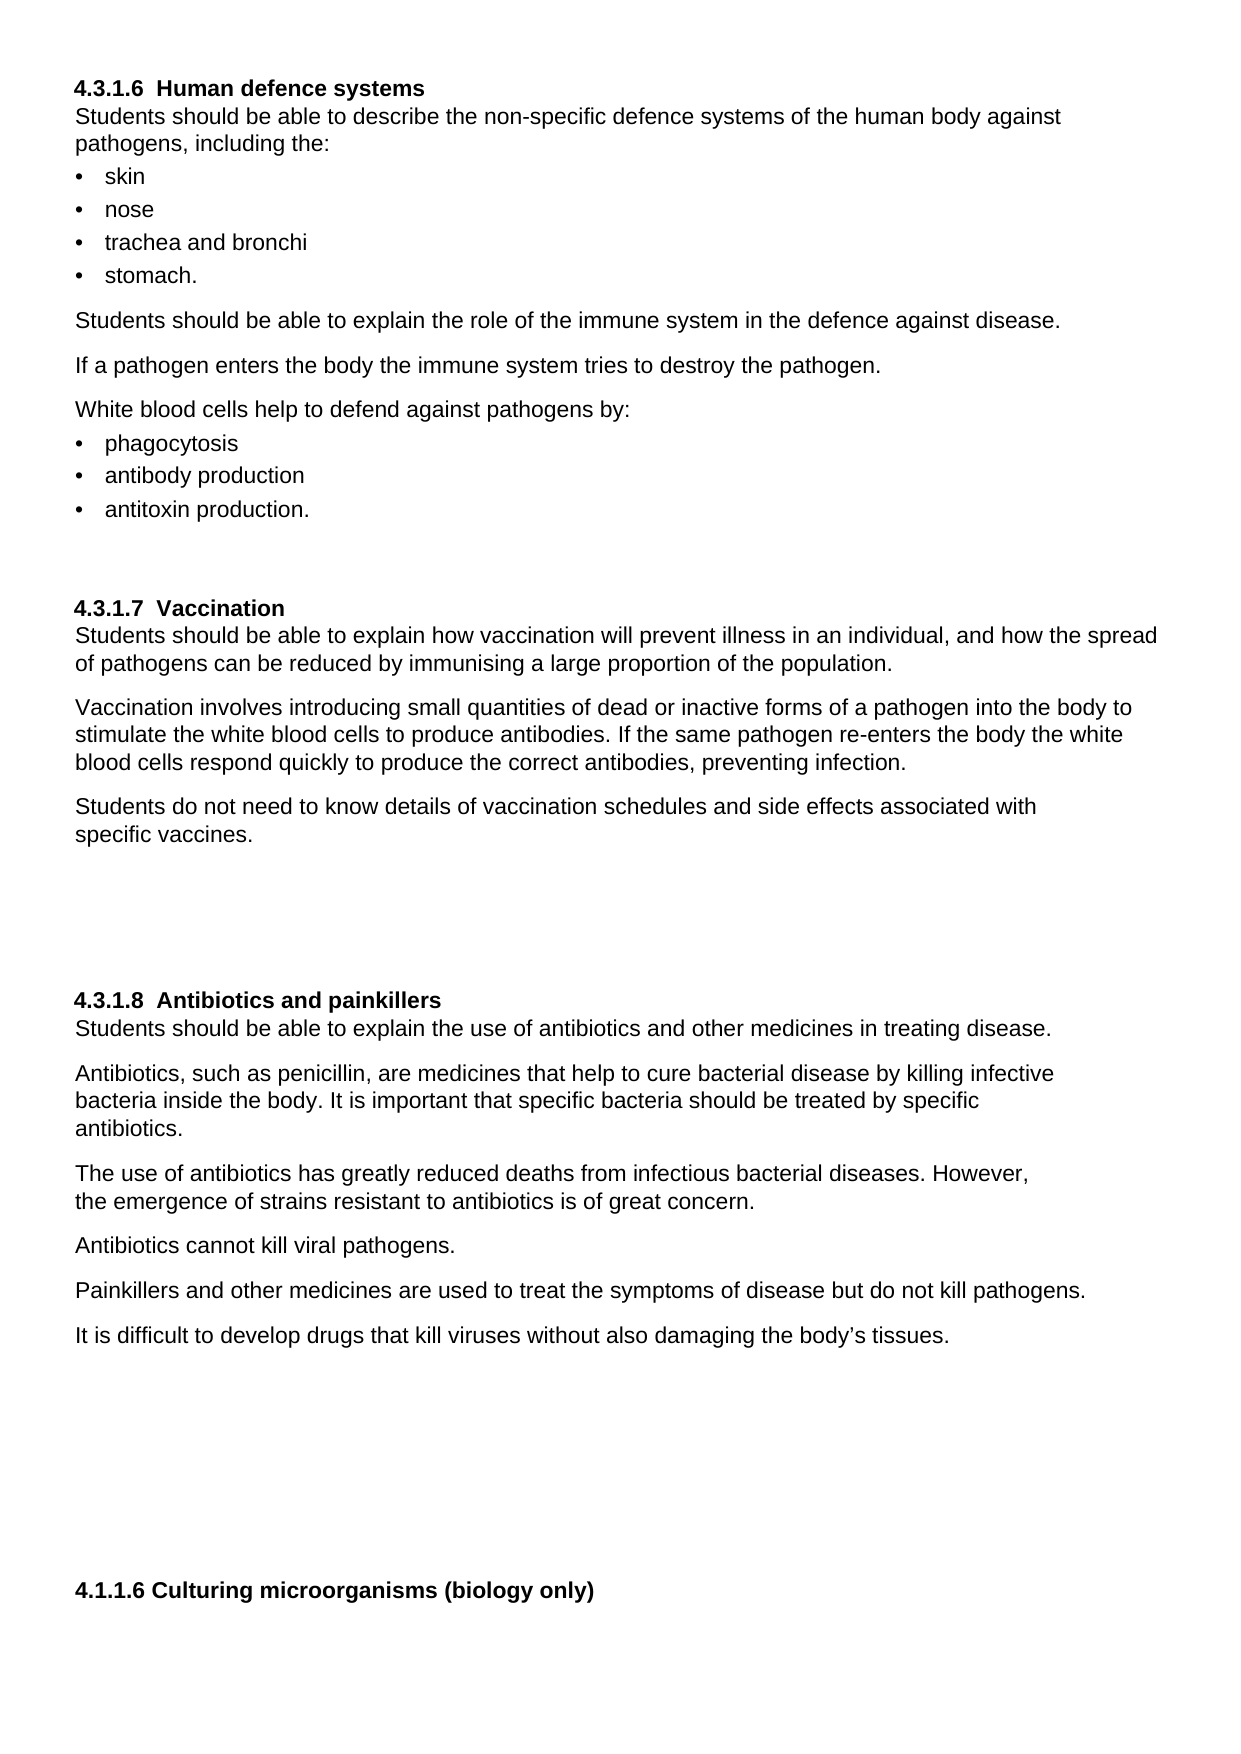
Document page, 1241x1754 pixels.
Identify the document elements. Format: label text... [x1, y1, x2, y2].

text The use of antibiotics has greatly reduced deaths from infectious bacterial diseases. However, the emergence of strains resistant to antibiotics is of great concern. [75, 1160, 1063, 1214]
text It is difficult to develop drugs that kill viruses without also damaging the body’s tissues. [75, 1322, 1063, 1348]
text Vaccination involves introducing small quantities of dead or inactive forms of a pathogen into the body to stimulate the white blood cells to produce antibodies. If the same pathogen re-enters the body the white blood cells respond quickly to produce the correct antibodies, preventing infection. [75, 694, 1140, 775]
text Antibiotics cannot kill viral pathogens. [75, 1232, 1165, 1258]
list antitoxin production. [75, 496, 1165, 522]
text Students should be able to explain how vaccination will prevent illness in an individual, and how the spread of pathogens can be reduced by immunising a large proportion of the population. [75, 622, 1165, 676]
list phagocytosis [75, 429, 1165, 456]
subtitle 4.3.1.6 Human defence systems [73, 75, 1063, 101]
text Students should be able to explain the use of antibiotics and other medicines in treating disease. [75, 1015, 1165, 1041]
text White blood cells help to defend against pathogens by: [75, 396, 1165, 423]
text 4.1.1.6 Culturing microorganisms (biology only) [75, 1577, 1165, 1603]
text Students should be able to explain the role of the immune system in the defence against disease. [75, 307, 1165, 333]
subtitle 4.3.1.7 Vaccination [73, 594, 1063, 621]
text Students should be able to describe the non-specific defence systems of the human body against pathogens, including the: [75, 103, 1165, 156]
list nose [75, 196, 1165, 222]
list skin [75, 163, 1165, 189]
list trachea and bronchi [75, 229, 1165, 255]
text Painkillers and other medicines are used to treat the symptoms of disease but do not kill pathogens. [75, 1277, 1165, 1303]
text If a pathogen enters the body the immune system tries to destroy the pathogen. [75, 352, 1165, 378]
subtitle 4.3.1.8 Antibiotics and painkillers [73, 987, 1063, 1013]
list stomach. [75, 262, 1165, 288]
text Students do not need to know details of vaccination schedules and side effects associated with specific vaccines. [75, 793, 1063, 848]
text Antibiotics, such as penicillin, are medicines that help to cure bacterial disease by killing infective bacteria inside the body. It is important that specific bacteria should be treated by specific antibiotics. [75, 1059, 1063, 1142]
list antibody production [75, 462, 1165, 489]
